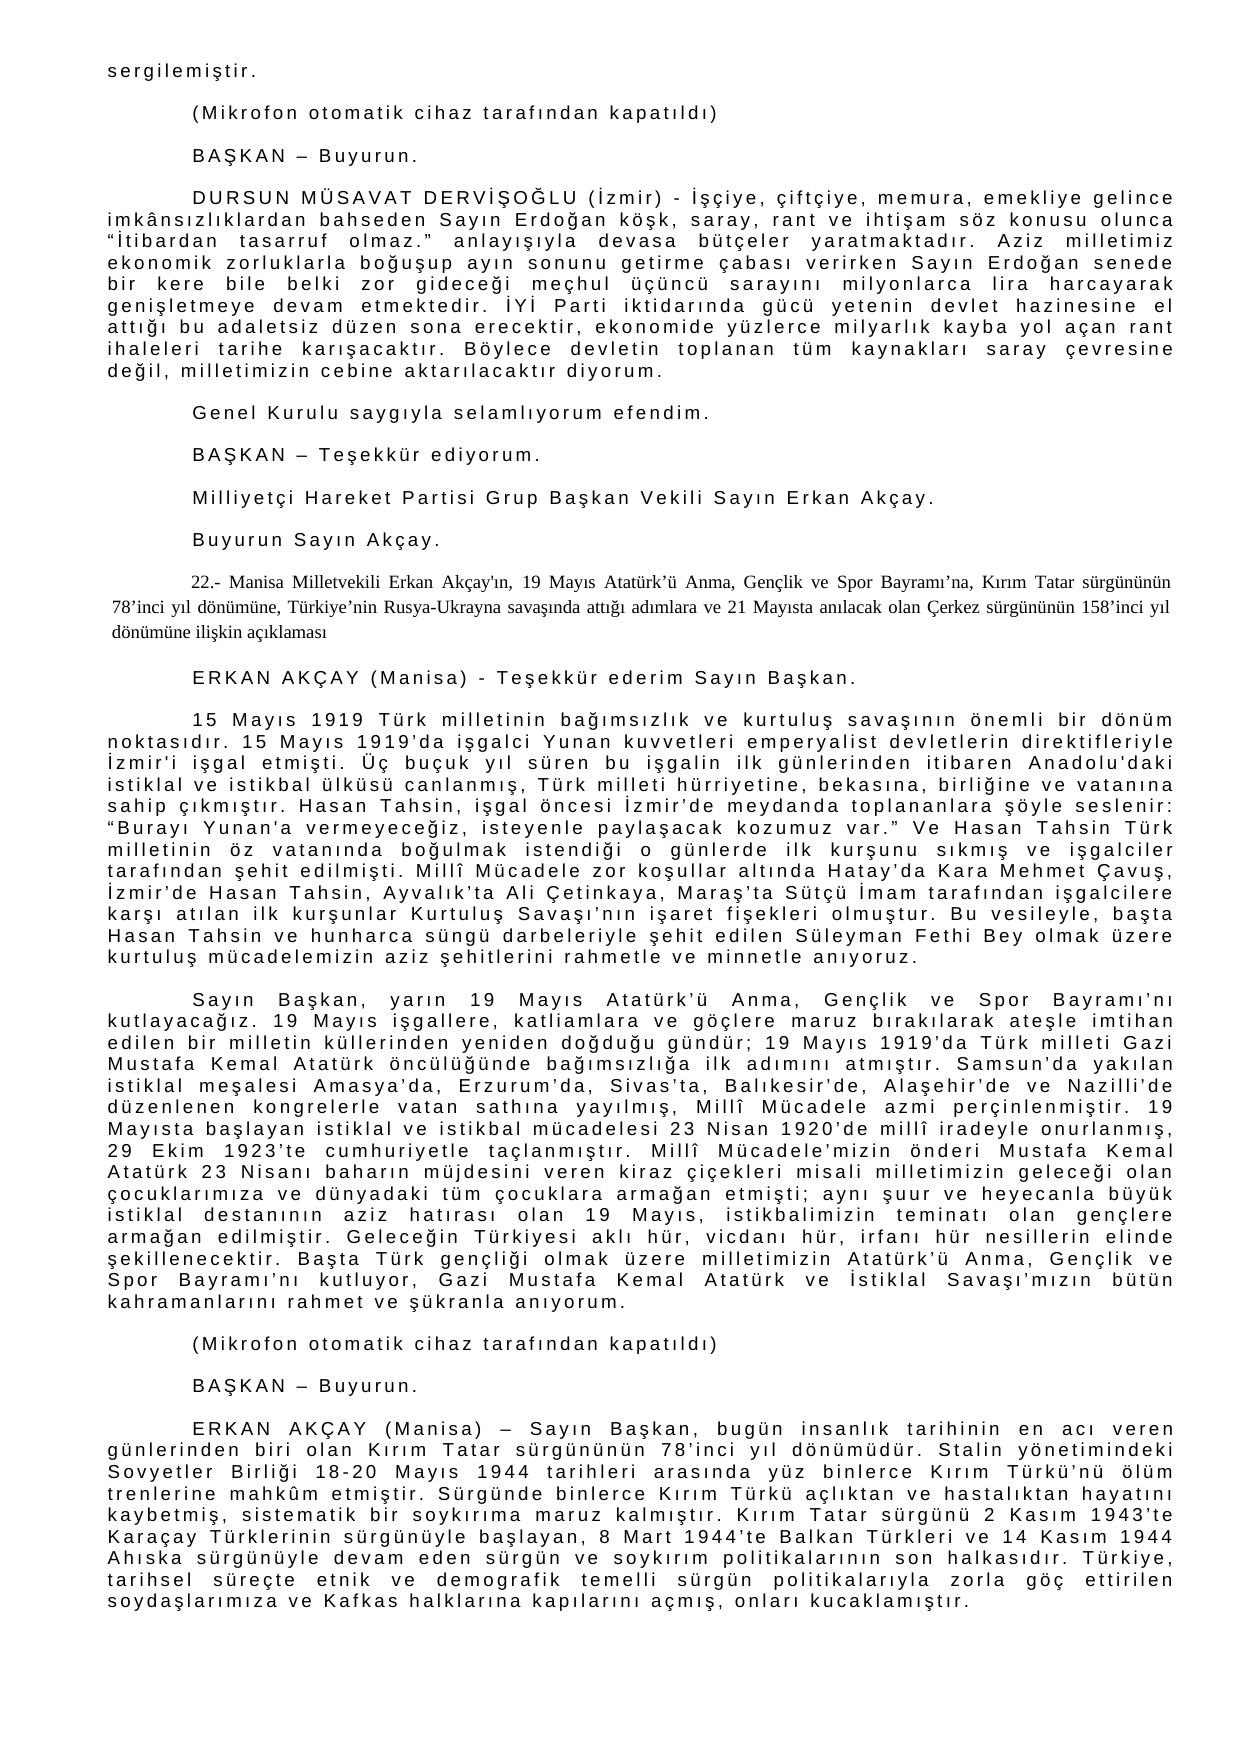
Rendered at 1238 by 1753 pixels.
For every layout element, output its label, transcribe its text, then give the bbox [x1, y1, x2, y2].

text BAŞKAN – Teşekkür ediyorum. [107, 444, 1174, 466]
text DURSUN MÜSAVAT DERVİŞOĞLU (İzmir) - İşçiye, çiftçiye, memura, emekliye gelince imkânsızlıklardan bahseden Sayın Erdoğan köşk, saray, rant ve ihtişam söz konusu olunca “İtibardan tasarruf olmaz.” anlayışıyla devasa bütçeler yaratmaktadır. Aziz milletimiz ekonomik zorluklarla boğuşup ayın sonunu getirme çabası verirken Sayın Erdoğan senede bir kere bile belki zor gideceği meçhul üçüncü sarayını milyonlarca lira harcayarak genişletmeye devam etmektedir. İYİ Parti iktidarında gücü yetenin devlet hazinesine el attığı bu adaletsiz düzen sona erecektir, ekonomide yüzlerce milyarlık kayba yol açan rant ihaleleri tarihe karışacaktır. Böylece devletin toplanan tüm kaynakları saray çevresine değil, milletimizin cebine aktarılacaktır diyorum. [107, 187, 1174, 381]
text ERKAN AKÇAY (Manisa) – Sayın Başkan, bugün insanlık tarihinin en acı veren günlerinden biri olan Kırım Tatar sürgününün 78’inci yıl dönümüdür. Stalin yönetimindeki Sovyetler Birliği 18-20 Mayıs 1944 tarihleri arasında yüz binlerce Kırım Türkü’nü ölüm trenlerine mahkûm etmiştir. Sürgünde binlerce Kırım Türkü açlıktan ve hastalıktan hayatını kaybetmiş, sistematik bir soykırıma maruz kalmıştır. Kırım Tatar sürgünü 2 Kasım 1943’te Karaçay Türklerinin sürgünüyle başlayan, 8 Mart 1944’te Balkan Türkleri ve 14 Kasım 1944 Ahıska sürgünüyle devam eden sürgün ve soykırım politikalarının son halkasıdır. Türkiye, tarihsel süreçte etnik ve demografik temelli sürgün politikalarıyla zorla göç ettirilen soydaşlarımıza ve Kafkas halklarına kapılarını açmış, onları kucaklamıştır. [107, 1418, 1174, 1612]
text Buyurun Sayın Akçay. [107, 529, 1174, 551]
text ERKAN AKÇAY (Manisa) - Teşekkür ederim Sayın Başkan. [107, 667, 1174, 688]
text BAŞKAN – Buyurun. [107, 144, 1174, 166]
text 15 Mayıs 1919 Türk milletinin bağımsızlık ve kurtuluş savaşının önemli bir dönüm noktasıdır. 15 Mayıs 1919’da işgalci Yunan kuvvetleri emperyalist devletlerin direktifleriyle İzmir'i işgal etmişti. Üç buçuk yıl süren bu işgalin ilk günlerinden itibaren Anadolu'daki istiklal ve istikbal ülküsü canlanmış, Türk milleti hürriyetine, bekasına, birliğine ve vatanına sahip çıkmıştır. Hasan Tahsin, işgal öncesi İzmir’de meydanda toplananlara şöyle seslenir: “Burayı Yunan'a vermeyeceğiz, isteyenle paylaşacak kozumuz var.” Ve Hasan Tahsin Türk milletinin öz vatanında boğulmak istendiği o günlerde ilk kurşunu sıkmış ve işgalciler tarafından şehit edilmişti. Millî Mücadele zor koşullar altında Hatay’da Kara Mehmet Çavuş, İzmir’de Hasan Tahsin, Ayvalık’ta Ali Çetinkaya, Maraş’ta Sütçü İmam tarafından işgalcilere karşı atılan ilk kurşunlar Kurtuluş Savaşı’nın işaret fişekleri olmuştur. Bu vesileyle, başta Hasan Tahsin ve hunharca süngü darbeleriyle şehit edilen Süleyman Fethi Bey olmak üzere kurtuluş mücadelemizin aziz şehitlerini rahmetle ve minnetle anıyoruz. [107, 709, 1174, 968]
text (Mikrofon otomatik cihaz tarafından kapatıldı) [107, 102, 1174, 124]
text Genel Kurulu saygıyla selamlıyorum efendim. [107, 402, 1174, 423]
text 22.- Manisa Milletvekili Erkan Akçay'ın, 19 Mayıs Atatürk’ü Anma, Gençlik ve Spor Bayramı’na, Kırım Tatar sürgününün 78’inci yıl dönümüne, Türkiye’nin Rusya-Ukrayna savaşında attığı adımlara ve 21 Mayısta anılacak olan Çerkez sürgününün 158’inci yıl dönümüne ilişkin açıklaması [112, 571, 1172, 642]
text Sayın Başkan, yarın 19 Mayıs Atatürk’ü Anma, Gençlik ve Spor Bayramı’nı kutlayacağız. 19 Mayıs işgallere, katliamlara ve göçlere maruz bırakılarak ateşle imtihan edilen bir milletin küllerinden yeniden doğduğu gündür; 19 Mayıs 1919’da Türk milleti Gazi Mustafa Kemal Atatürk öncülüğünde bağımsızlığa ilk adımını atmıştır. Samsun’da yakılan istiklal meşalesi Amasya’da, Erzurum’da, Sivas’ta, Balıkesir’de, Alaşehir’de ve Nazilli’de düzenlenen kongrelerle vatan sathına yayılmış, Millî Mücadele azmi perçinlenmiştir. 19 Mayısta başlayan istiklal ve istikbal mücadelesi 23 Nisan 1920’de millî iradeyle onurlanmış, 29 Ekim 1923’te cumhuriyetle taçlanmıştır. Millî Mücadele’mizin önderi Mustafa Kemal Atatürk 23 Nisanı baharın müjdesini veren kiraz çiçekleri misali milletimizin geleceği olan çocuklarımıza ve dünyadaki tüm çocuklara armağan etmişti; aynı şuur ve heyecanla büyük istiklal destanının aziz hatırası olan 19 Mayıs, istikbalimizin teminatı olan gençlere armağan edilmiştir. Geleceğin Türkiyesi aklı hür, vicdanı hür, irfanı hür nesillerin elinde şekillenecektir. Başta Türk gençliği olmak üzere milletimizin Atatürk’ü Anma, Gençlik ve Spor Bayramı’nı kutluyor, Gazi Mustafa Kemal Atatürk ve İstiklal Savaşı’mızın bütün kahramanlarını rahmet ve şükranla anıyorum. [107, 988, 1174, 1312]
text (Mikrofon otomatik cihaz tarafından kapatıldı) [107, 1333, 1174, 1354]
text BAŞKAN – Buyurun. [107, 1375, 1174, 1397]
text Milliyetçi Hareket Partisi Grup Başkan Vekili Sayın Erkan Akçay. [107, 487, 1174, 508]
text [107, 60, 1174, 81]
